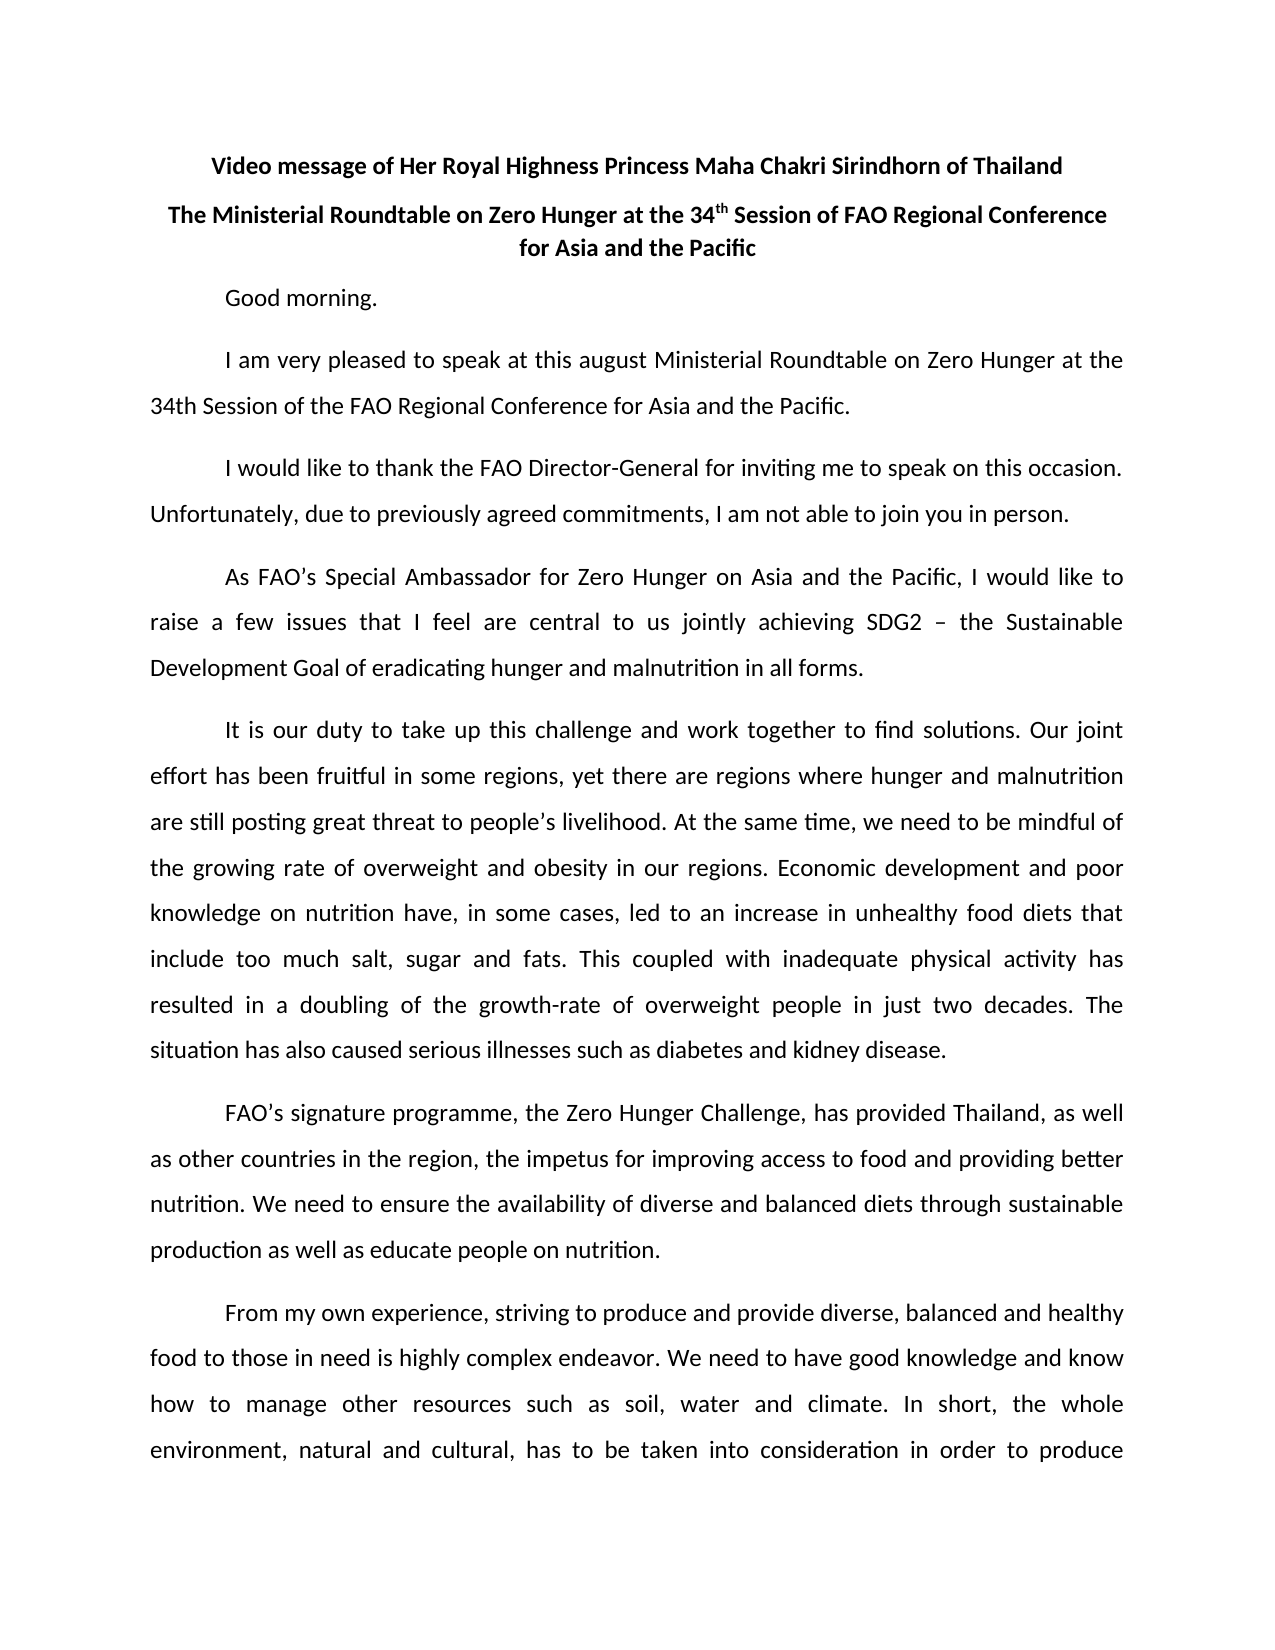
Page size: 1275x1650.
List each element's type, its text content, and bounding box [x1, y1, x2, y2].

text Video message of Her Royal Highness Princess Maha Chakri Sirindhorn of Thailand [150, 150, 1125, 181]
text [150, 1297, 1125, 1464]
text Good morning. [150, 282, 1125, 313]
text FAO’s signature programme, the Zero Hunger Challenge, has provided Thailand, as well as other countries in the region, the impetus for improving access to food and providing better nutrition. We need to ensure the availability of diverse and balanced diets through sustainable production as well as educate people on nutrition. [150, 1097, 1125, 1265]
text I would like to thank the FAO Director-General for inviting me to speak on this occasion. Unfortunately, due to previously agreed commitments, I am not able to join you in person. [150, 453, 1125, 529]
text As FAO’s Special Ambassador for Zero Hunger on Asia and the Pacific, I would like to raise a few issues that I feel are central to us jointly achieving SDG2 – the Sustainable Development Goal of eradicating hunger and malnutrition in all forms. [150, 561, 1125, 683]
text It is our duty to take up this challenge and work together to find solutions. Our joint effort has been fruitful in some regions, yet there are regions where hunger and malnutrition are still posting great threat to people’s livelihood. At the same time, we need to be mindful of the growing rate of overweight and obesity in our regions. Economic development and poor knowledge on nutrition have, in some cases, led to an increase in unhealthy food diets that include too much salt, sugar and fats. This coupled with inadequate physical activity has resulted in a doubling of the growth-rate of overweight people in just two decades. The situation has also caused serious illnesses such as diabetes and kidney disease. [150, 714, 1125, 1065]
text The Ministerial Roundtable on Zero Hunger at the 34th Session of FAO Regional Conference for Asia and the Pacific [150, 199, 1125, 263]
text I am very pleased to speak at this august Ministerial Roundtable on Zero Hunger at the 34th Session of the FAO Regional Conference for Asia and the Pacific. [150, 344, 1125, 421]
